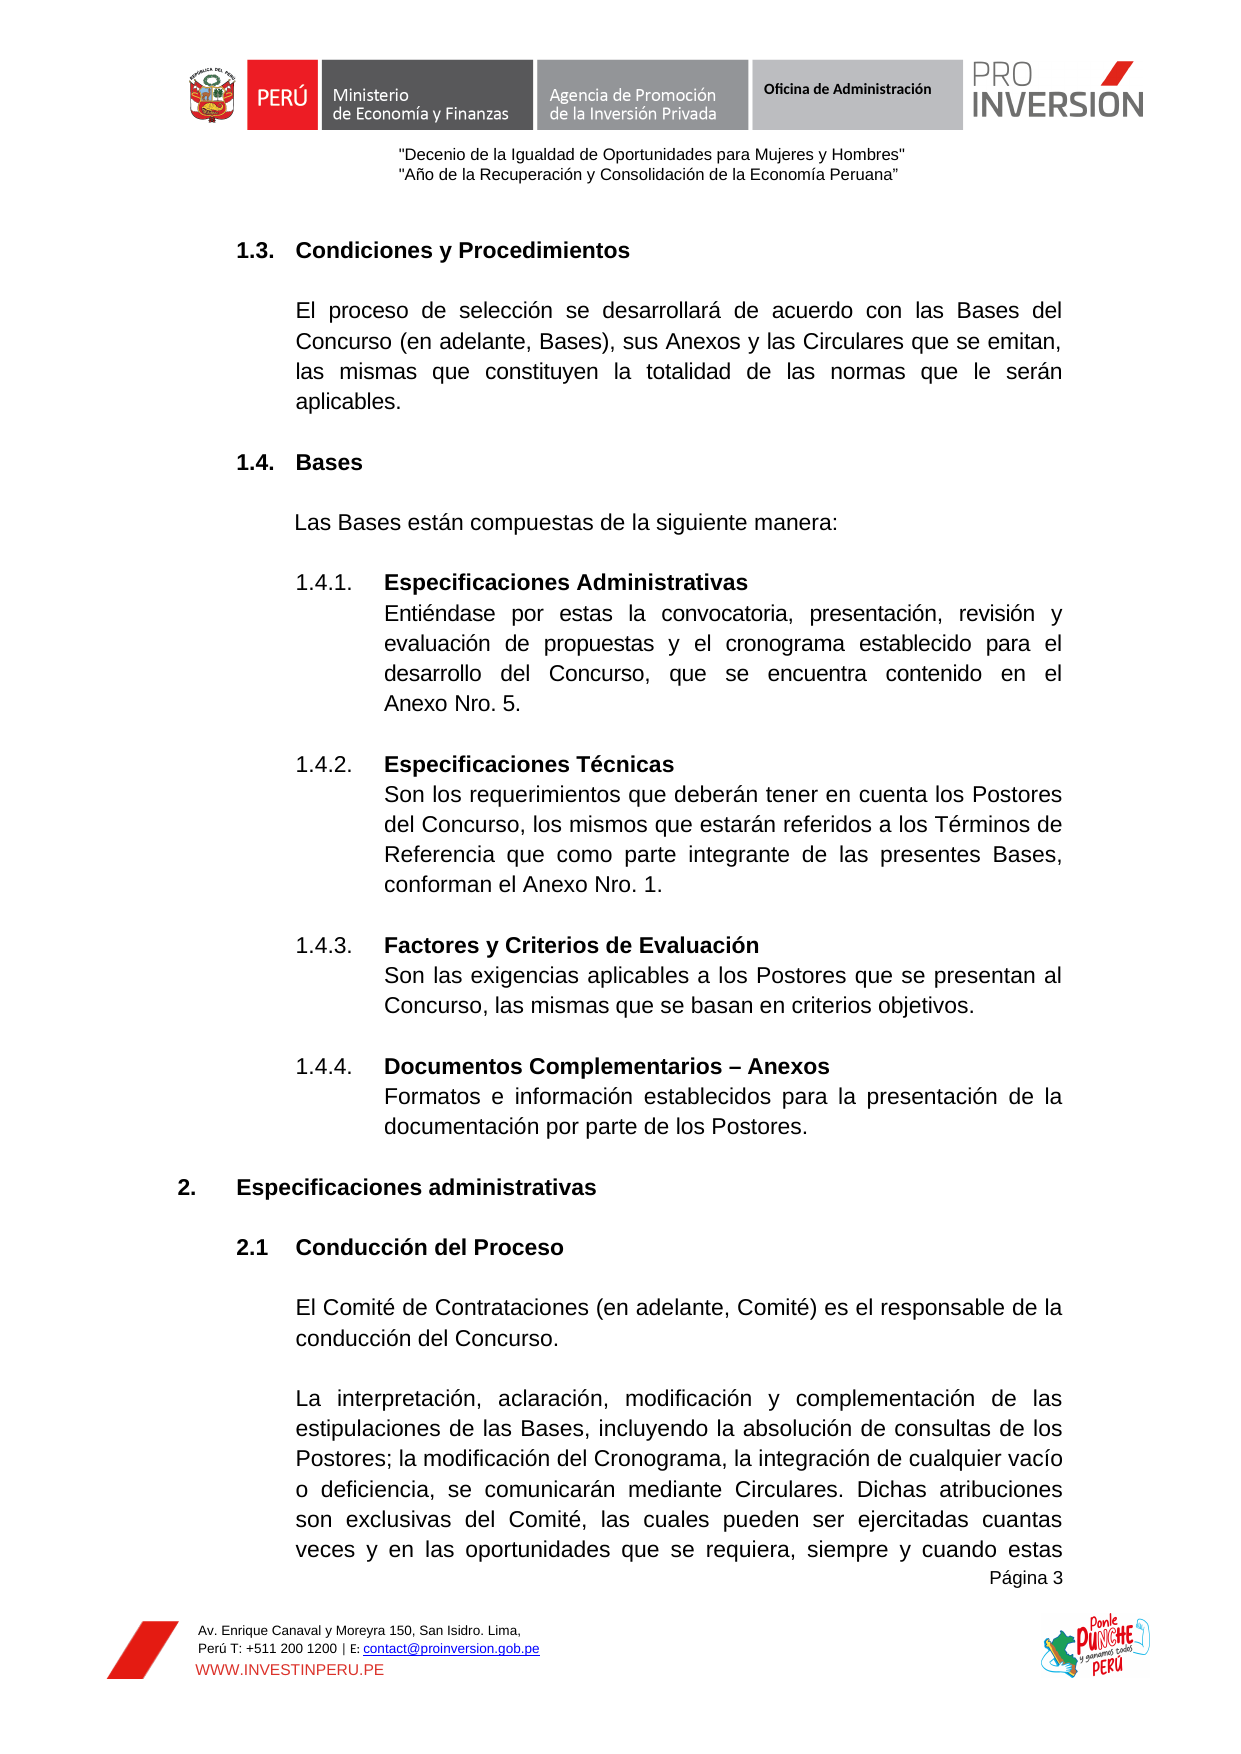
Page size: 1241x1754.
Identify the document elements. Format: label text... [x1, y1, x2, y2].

text Las Bases están compuestas de la siguiente manera: [294, 509, 1063, 535]
text El Comité de Contrataciones (en adelante, Comité) es el responsable de la conducción del Concurso. [295, 1294, 1063, 1351]
subtitle Documentos Complementarios – Anexos [295, 1053, 1063, 1079]
text El proceso de selección se desarrollará de acuerdo con las Bases del Concurso (en adelante, Bases), sus Anexos y las Circulares que se emitan, las mismas que constituyen la totalidad de las normas que le serán aplicables. [295, 297, 1063, 414]
subtitle Especificaciones Técnicas [295, 751, 1063, 777]
picture [1041, 1613, 1150, 1678]
text Son las exigencias aplicables a los Postores que se presentan al Concurso, las mismas que se basan en criterios objetivos. [384, 962, 1063, 1018]
subtitle Bases [236, 448, 1063, 475]
subtitle Conducción del Proceso [236, 1234, 1063, 1260]
text Formatos e información establecidos para la presentación de la documentación por parte de los Postores. [384, 1083, 1063, 1139]
picture [973, 61, 1143, 117]
picture [177, 59, 964, 130]
subtitle Especificaciones Administrativas [295, 569, 1063, 596]
subtitle Condiciones y Procedimientos [236, 237, 1063, 263]
subtitle Factores y Criterios de Evaluación [295, 932, 1063, 958]
subtitle Especificaciones administrativas [177, 1173, 1063, 1200]
text Son los requerimientos que deberán tener en cuenta los Postores del Concurso, los mismos que estarán referidos a los Términos de Referencia que como parte integrante de las presentes Bases, conforman el Anexo Nro. 1. [384, 781, 1063, 898]
picture [106, 1621, 179, 1679]
text Entiéndase por estas la convocatoria, presentación, revisión y evaluación de propuestas y el cronograma establecido para el desarrollo del Concurso, que se encuentra contenido en el Anexo Nro. 5. [384, 599, 1063, 716]
